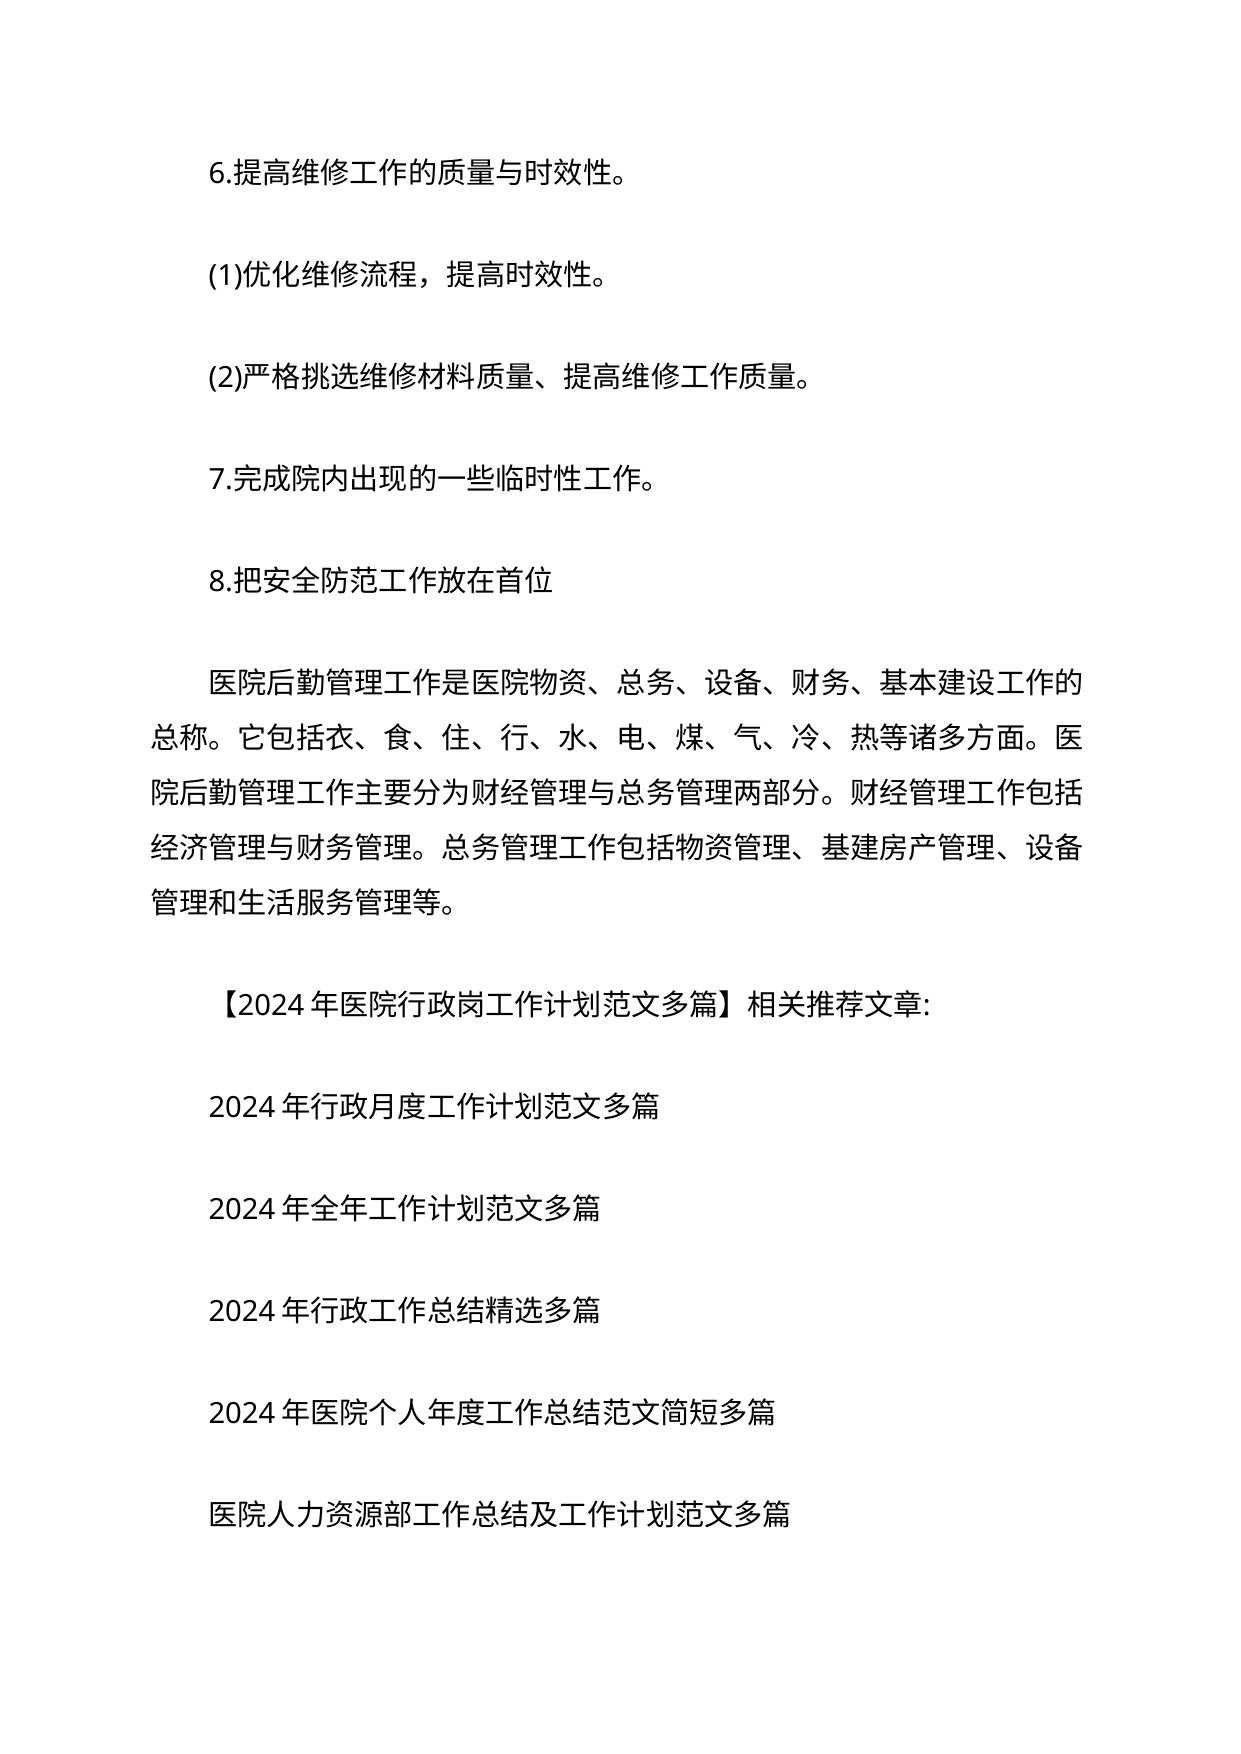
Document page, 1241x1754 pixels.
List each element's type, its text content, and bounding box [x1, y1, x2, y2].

text 2024年行政月度工作计划范文多篇 [150, 1083, 1090, 1126]
text 医院人力资源部工作总结及工作计划范文多篇 [150, 1491, 1090, 1533]
text (2)严格挑选维修材料质量、提高维修工作质量。 [150, 354, 1090, 396]
text 2024年全年工作计划范文多篇 [150, 1185, 1090, 1228]
text 医院后勤管理工作是医院物资、总务、设备、财务、基本建设工作的总称。它包括衣、食、住、行、水、电、煤、气、冷、热等诸多方面。医院后勤管理工作主要分为财经管理与总务管理两部分。财经管理工作包括经济管理与财务管理。总务管理工作包括物资管理、基建房产管理、设备管理和生活服务管理等。 [150, 660, 1090, 922]
text (1)优化维修流程，提高时效性。 [150, 252, 1090, 294]
text 6.提高维修工作的质量与时效性。 [150, 150, 1090, 192]
text 7.完成院内出现的一些临时性工作。 [150, 456, 1090, 498]
text 2024年医院个人年度工作总结范文简短多篇 [150, 1389, 1090, 1432]
text 8.把安全防范工作放在首位 [150, 558, 1090, 600]
text 2024年行政工作总结精选多篇 [150, 1287, 1090, 1329]
text 【2024年医院行政岗工作计划范文多篇】相关推荐文章: [150, 981, 1090, 1024]
